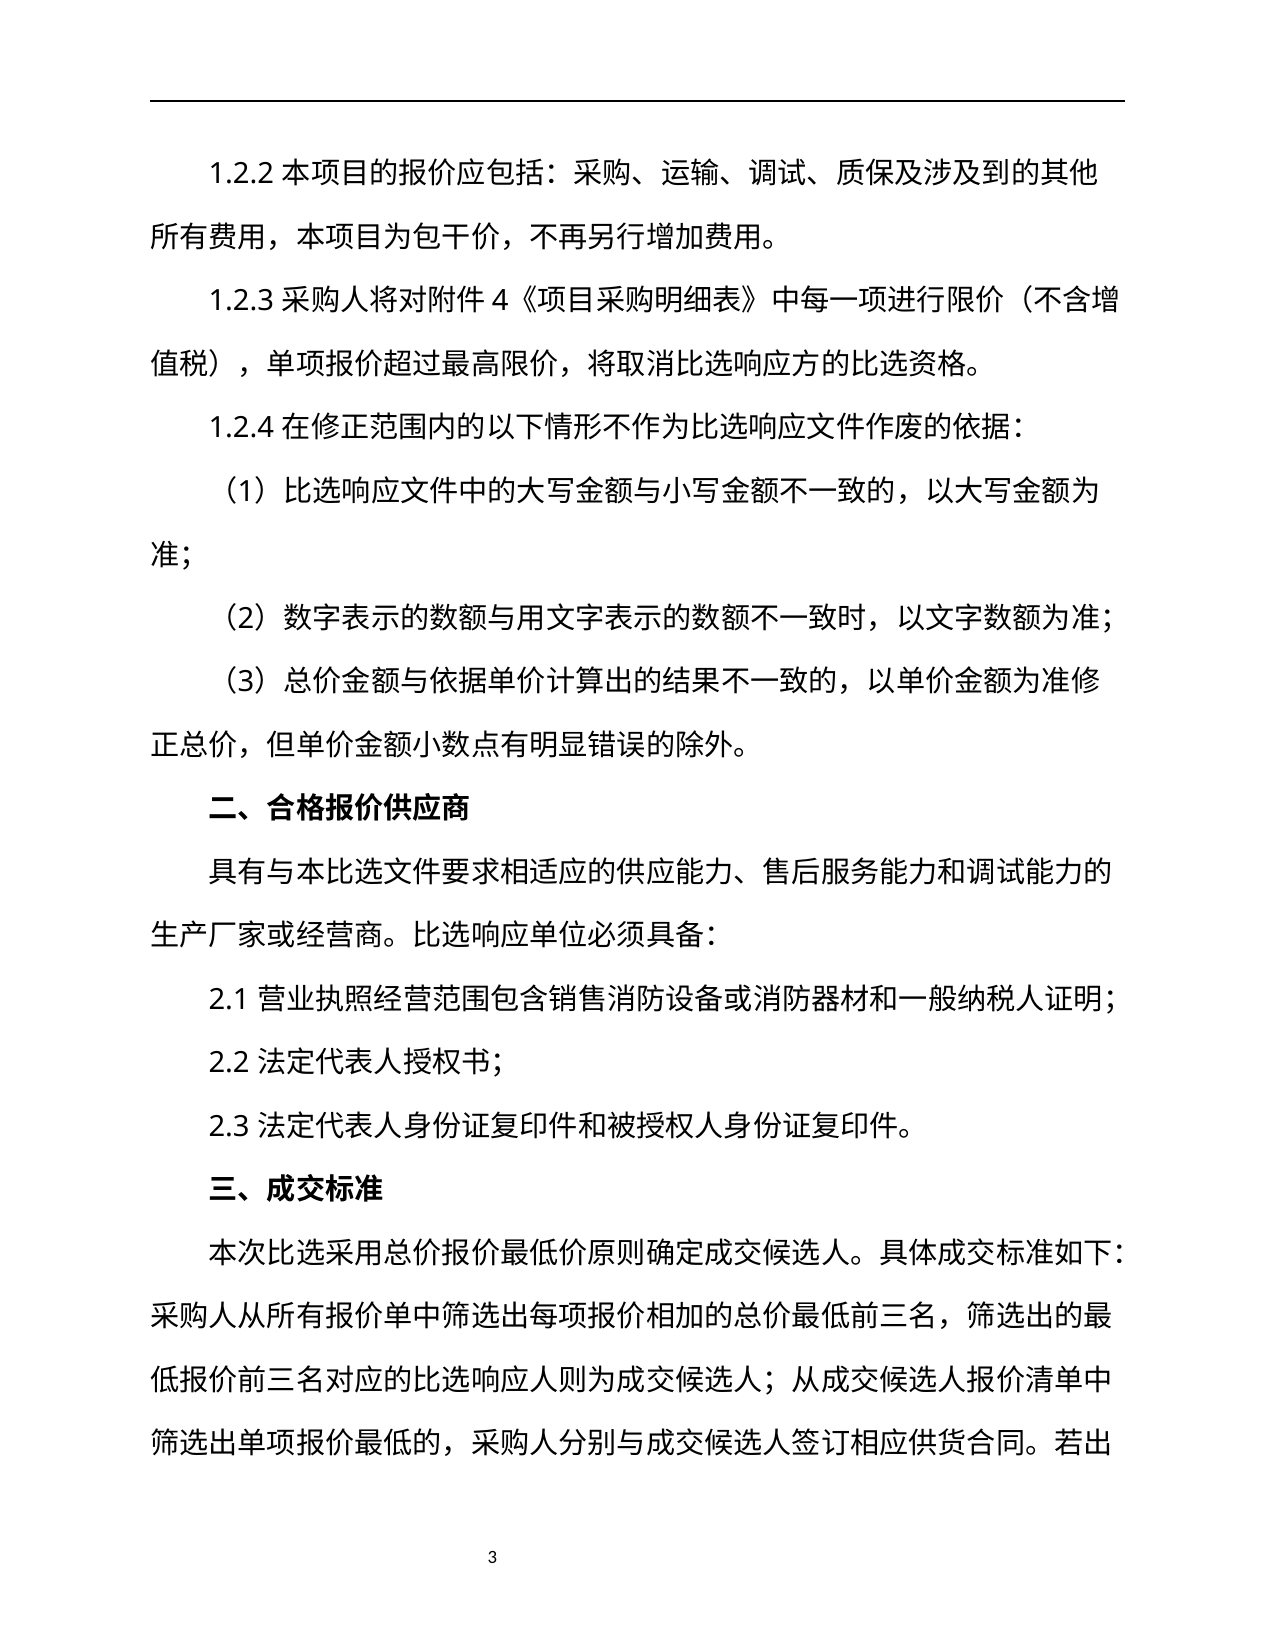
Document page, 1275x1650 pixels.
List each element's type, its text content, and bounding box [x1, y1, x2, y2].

text （2）数字表示的数额与用文字表示的数额不一致时，以文字数额为准； [150, 594, 1125, 637]
text 具有与本比选文件要求相适应的供应能力、售后服务能力和调试能力的生产厂家或经营商。比选响应单位必须具备： [150, 848, 1125, 954]
text 1.2.2 本项目的报价应包括：采购、运输、调试、质保及涉及到的其他所有费用，本项目为包干价，不再另行增加费用。 [150, 150, 1125, 256]
text （1）比选响应文件中的大写金额与小写金额不一致的，以大写金额为准； [150, 467, 1125, 573]
text 二、合格报价供应商 [150, 785, 1125, 827]
text 2.3 法定代表人身份证复印件和被授权人身份证复印件。 [150, 1102, 1125, 1145]
text （3）总价金额与依据单价计算出的结果不一致的，以单价金额为准修正总价，但单价金额小数点有明显错误的除外。 [150, 658, 1125, 764]
text 1.2.4 在修正范围内的以下情形不作为比选响应文件作废的依据： [150, 404, 1125, 446]
text 1.2.3 采购人将对附件4《项目采购明细表》中每一项进行限价（不含增值税），单项报价超过最高限价，将取消比选响应方的比选资格。 [150, 277, 1125, 383]
text 2.1 营业执照经营范围包含销售消防设备或消防器材和一般纳税人证明； [150, 975, 1125, 1018]
text 三、成交标准 [150, 1166, 1125, 1208]
text 2.2 法定代表人授权书； [150, 1039, 1125, 1081]
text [150, 1229, 1125, 1462]
